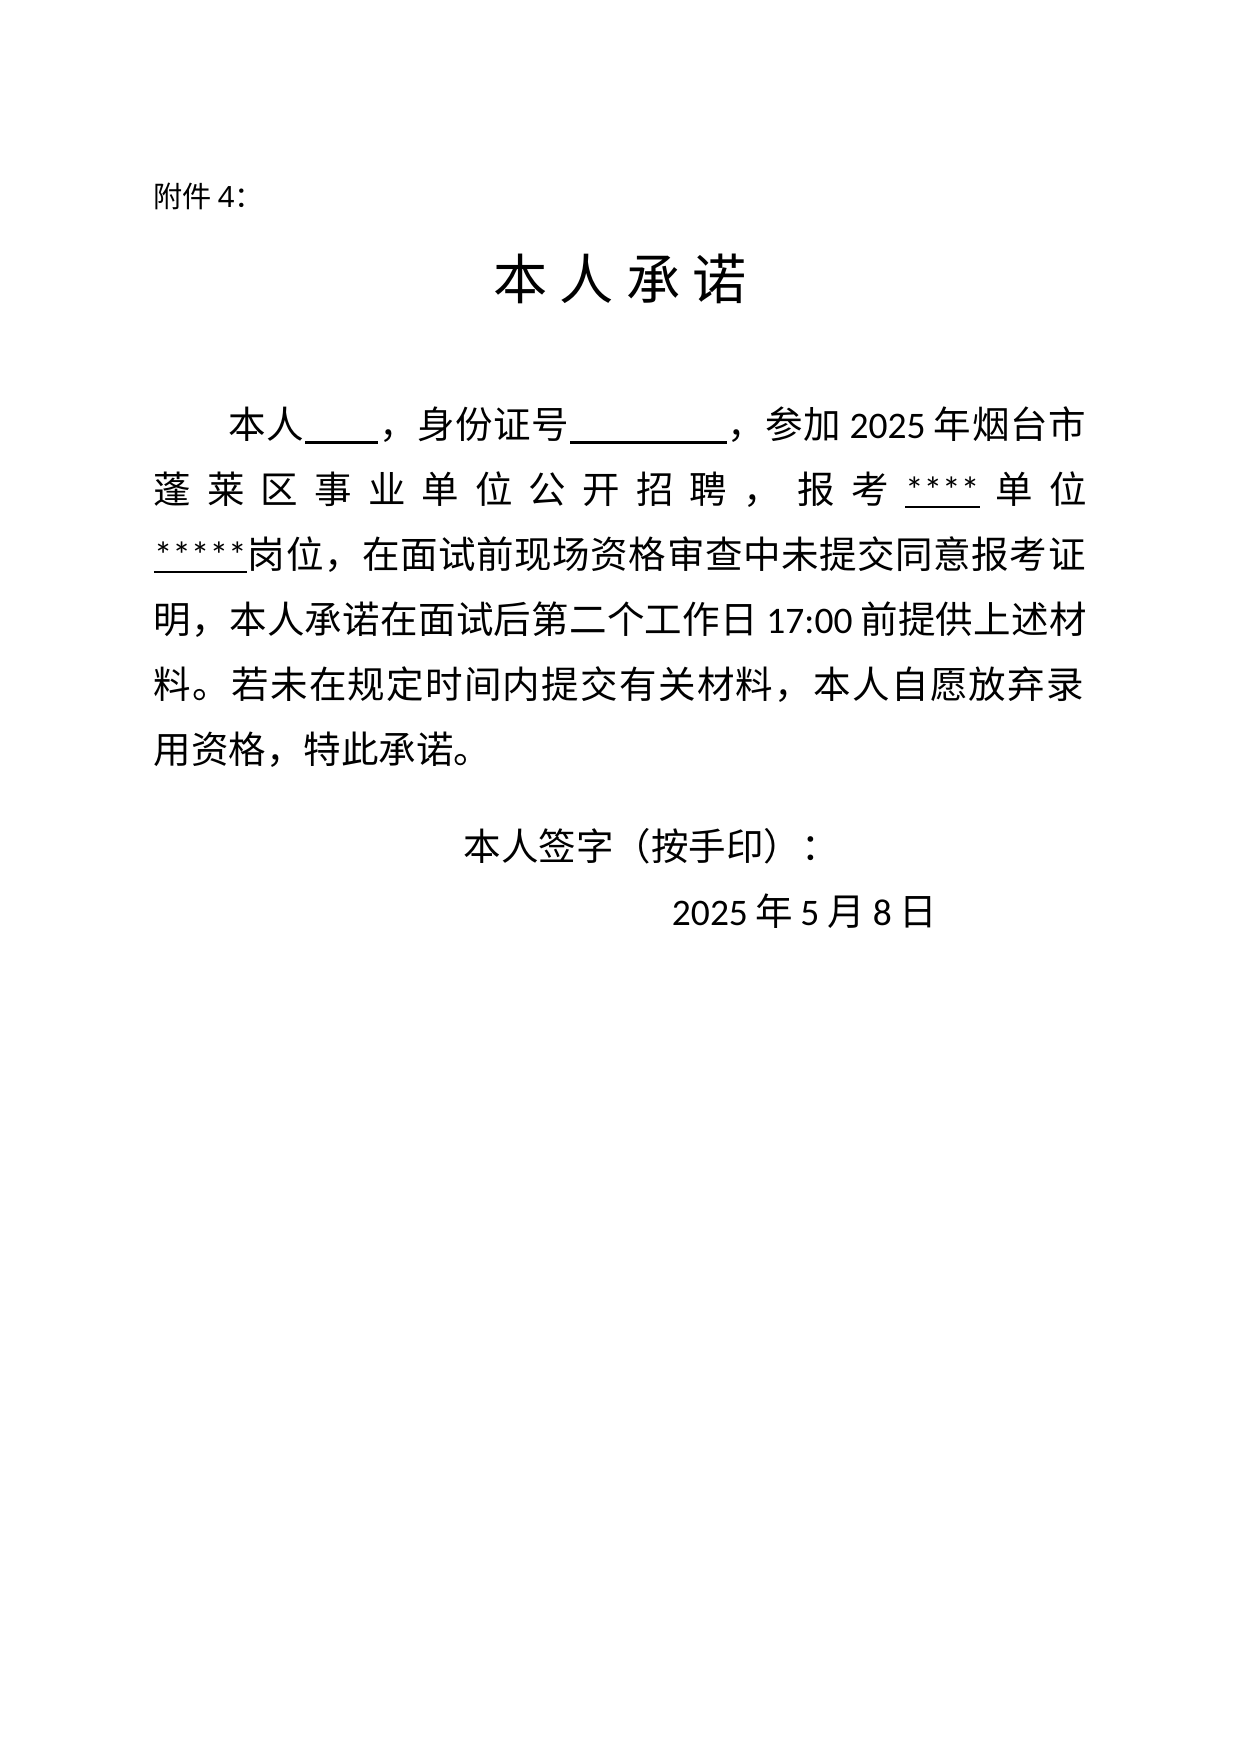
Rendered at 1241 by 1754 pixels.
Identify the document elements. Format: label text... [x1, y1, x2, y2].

text 本人签字（按手印）： [153, 812, 937, 877]
text 附件4： [153, 162, 1087, 227]
text 本人 ，身份证号 ，参加2025年烟台市蓬莱区事业单位公开招聘，报考****单位 *****岗位，在面试前现场资格审查中未提交同意报考证明，本人承诺在面试后第二个工作日17:00前提供上述材料。若未在规定时间内提交有关材料，本人自愿放弃录用资格，特此承诺。 [153, 389, 1087, 779]
text 2025年5月 8日 [153, 877, 937, 942]
text 本 人 承 诺 [153, 227, 1087, 324]
